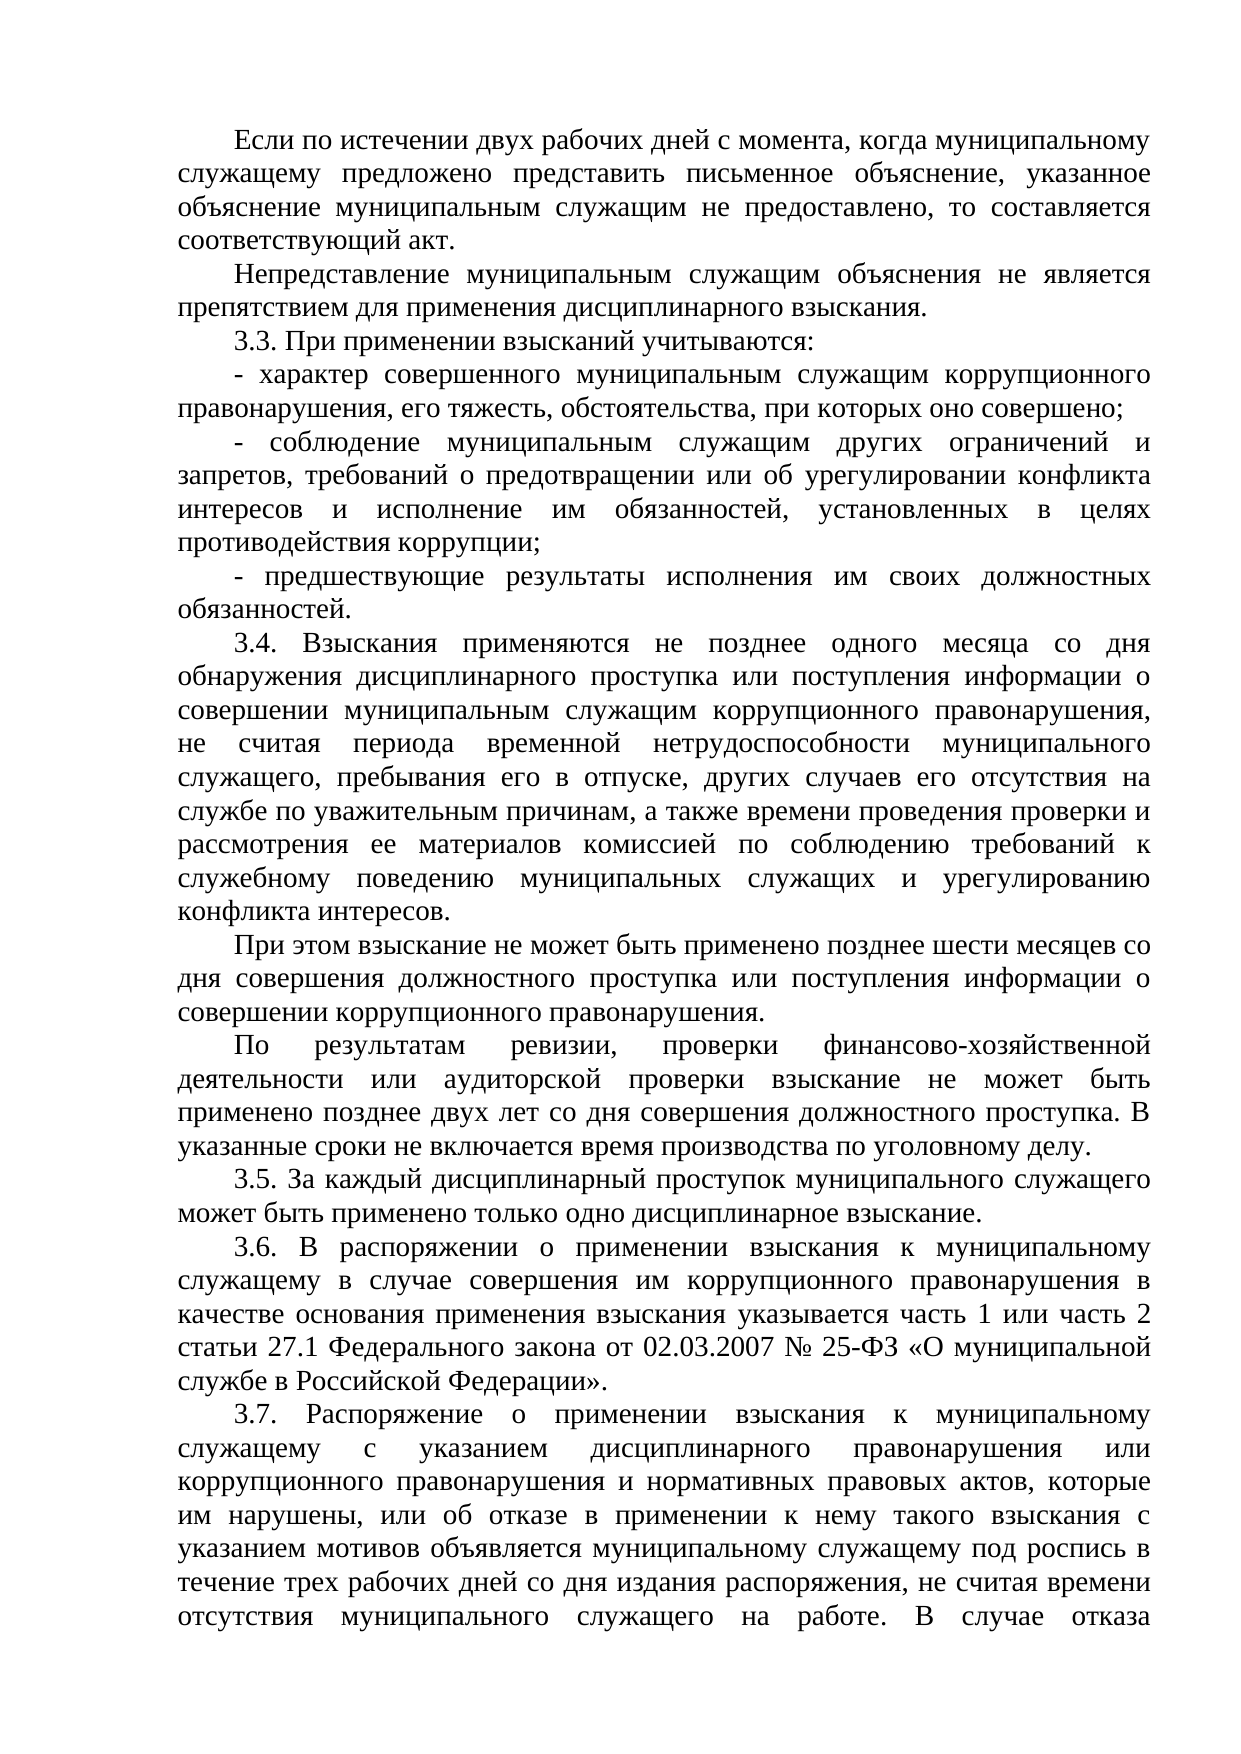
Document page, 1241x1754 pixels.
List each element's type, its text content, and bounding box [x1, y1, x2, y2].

text 3.3. При применении взысканий учитываются: [177, 323, 1152, 357]
text 3.6. В распоряжении о применении взыскания к муниципальному служащему в случае совершения им коррупционного правонарушения в качестве основания применения взыскания указывается часть 1 или часть 2 статьи 27.1 Федерального закона от 02.03.2007 № 25-ФЗ «О муниципальной службе в Российской Федерации». [177, 1229, 1152, 1396]
text - характер совершенного муниципальным служащим коррупционного правонарушения, его тяжесть, обстоятельства, при которых оно совершено; [177, 357, 1152, 424]
text По результатам ревизии, проверки финансово-хозяйственной деятельности или аудиторской проверки взыскание не может быть применено позднее двух лет со дня совершения должностного проступка. В указанные сроки не включается время производства по уголовному делу. [177, 1027, 1152, 1162]
text 3.5. За каждый дисциплинарный проступок муниципального служащего может быть применено только одно дисциплинарное взыскание. [177, 1162, 1152, 1229]
text При этом взыскание не может быть применено позднее шести месяцев со дня совершения должностного проступка или поступления информации о совершении коррупционного правонарушения. [177, 927, 1152, 1027]
text 3.4. Взыскания применяются не позднее одного месяца со дня обнаружения дисциплинарного проступка или поступления информации о совершении муниципальным служащим коррупционного правонарушения, не считая периода временной нетрудоспособности муниципального служащего, пребывания его в отпуске, других случаев его отсутствия на службе по уважительным причинам, а также времени проведения проверки и рассмотрения ее материалов комиссией по соблюдению требований к служебному поведению муниципальных служащих и урегулированию конфликта интересов. [177, 625, 1152, 927]
text Непредставление муниципальным служащим объяснения не является препятствием для применения дисциплинарного взыскания. [177, 256, 1152, 323]
text - соблюдение муниципальным служащим других ограничений и запретов, требований о предотвращении или об урегулировании конфликта интересов и исполнение им обязанностей, установленных в целях противодействия коррупции; [177, 424, 1152, 558]
text - предшествующие результаты исполнения им своих должностных обязанностей. [177, 558, 1152, 625]
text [177, 1396, 1152, 1631]
text Если по истечении двух рабочих дней с момента, когда муниципальному служащему предложено представить письменное объяснение, указанное объяснение муниципальным служащим не предоставлено, то составляется соответствующий акт. [177, 122, 1152, 256]
